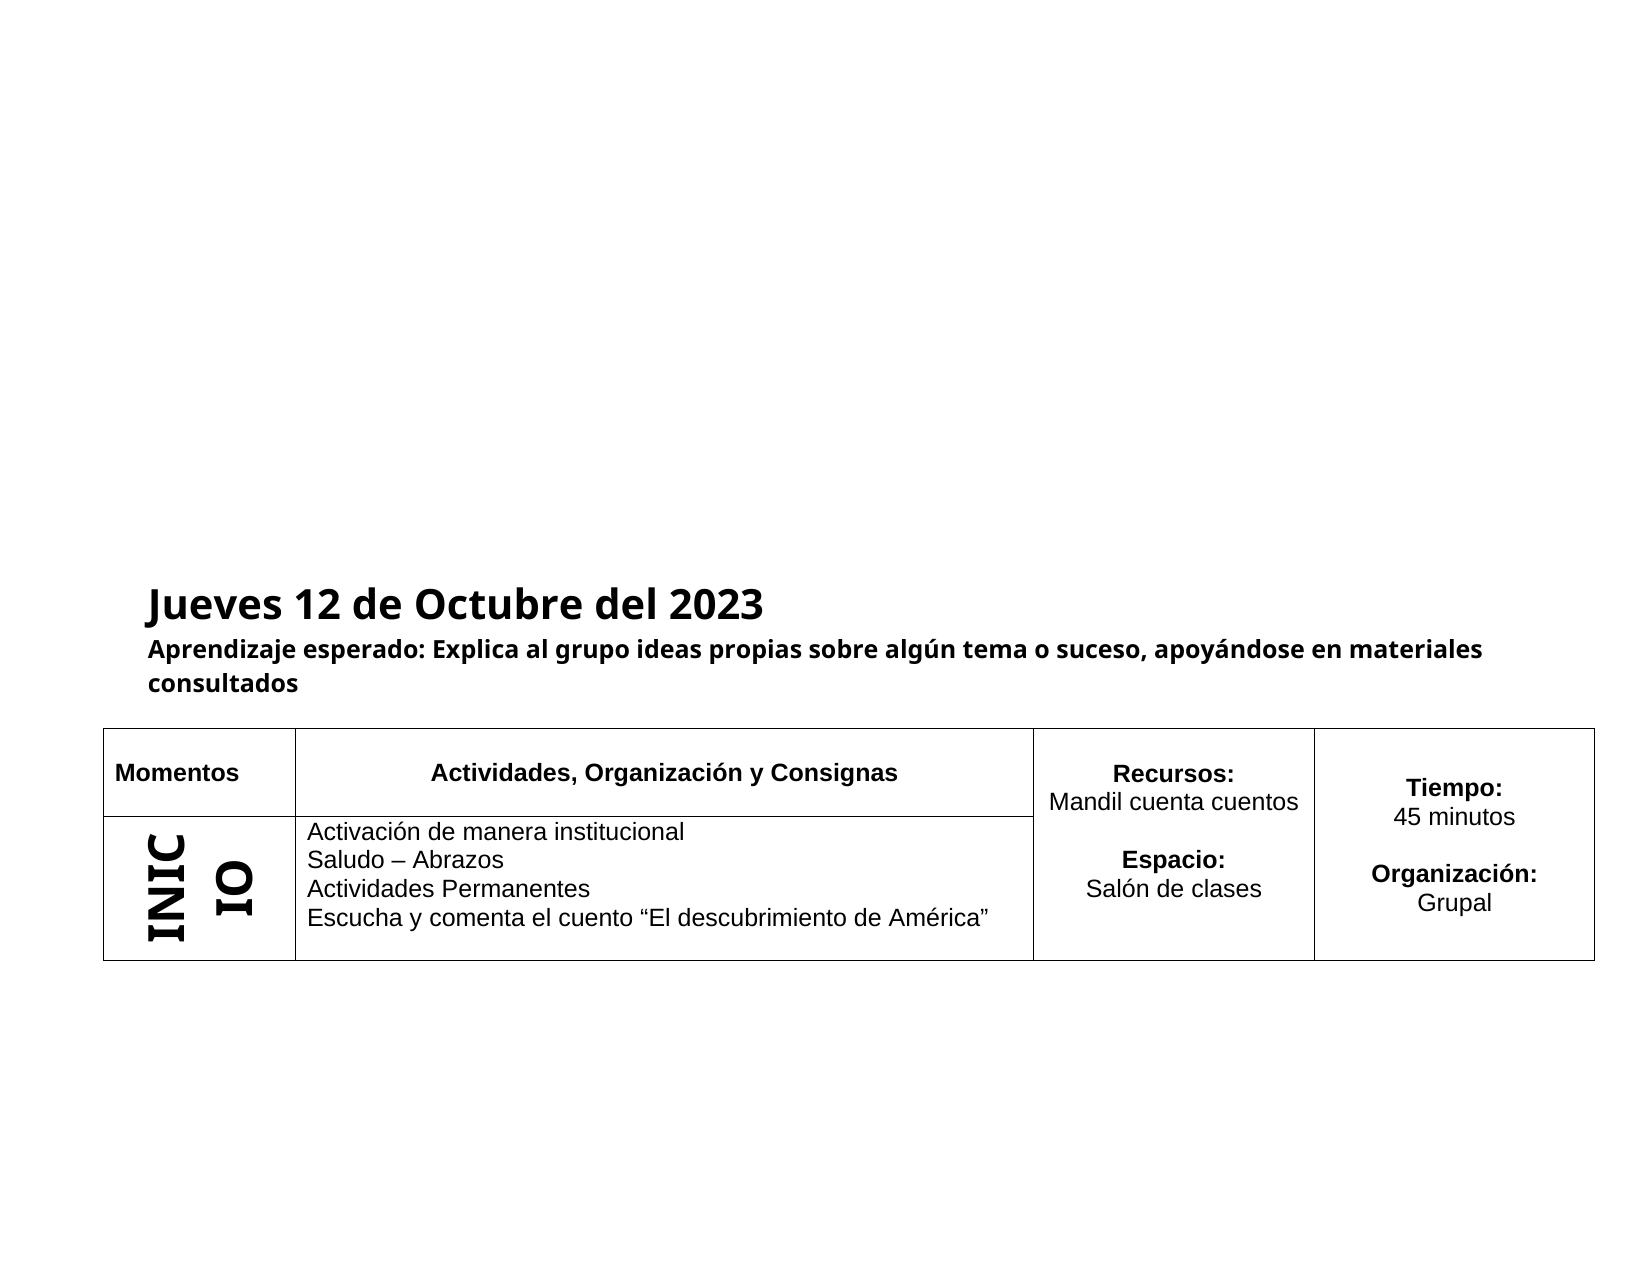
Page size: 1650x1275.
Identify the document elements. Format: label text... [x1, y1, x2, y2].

table_header Recursos: Mandil cuenta cuentos Espacio: Salón de clases [1034, 729, 1314, 960]
table_header Actividades, Organización y Consignas [296, 729, 1033, 816]
text Aprendizaje esperado: Explica al grupo ideas propias sobre algún tema o suceso, apoyándose en materiales consultados [148, 631, 1502, 699]
table_cell Activación de manera institucional Saludo – Abrazos Actividades Permanentes Escucha y comenta el cuento “El descubrimiento de América” [296, 817, 1033, 960]
table_cell INICIO [104, 817, 295, 960]
table_header Tiempo: 45 minutos Organización: Grupal [1315, 729, 1594, 960]
table_header Momentos [104, 729, 295, 816]
text Jueves 12 de Octubre del 2023 [148, 574, 1502, 631]
